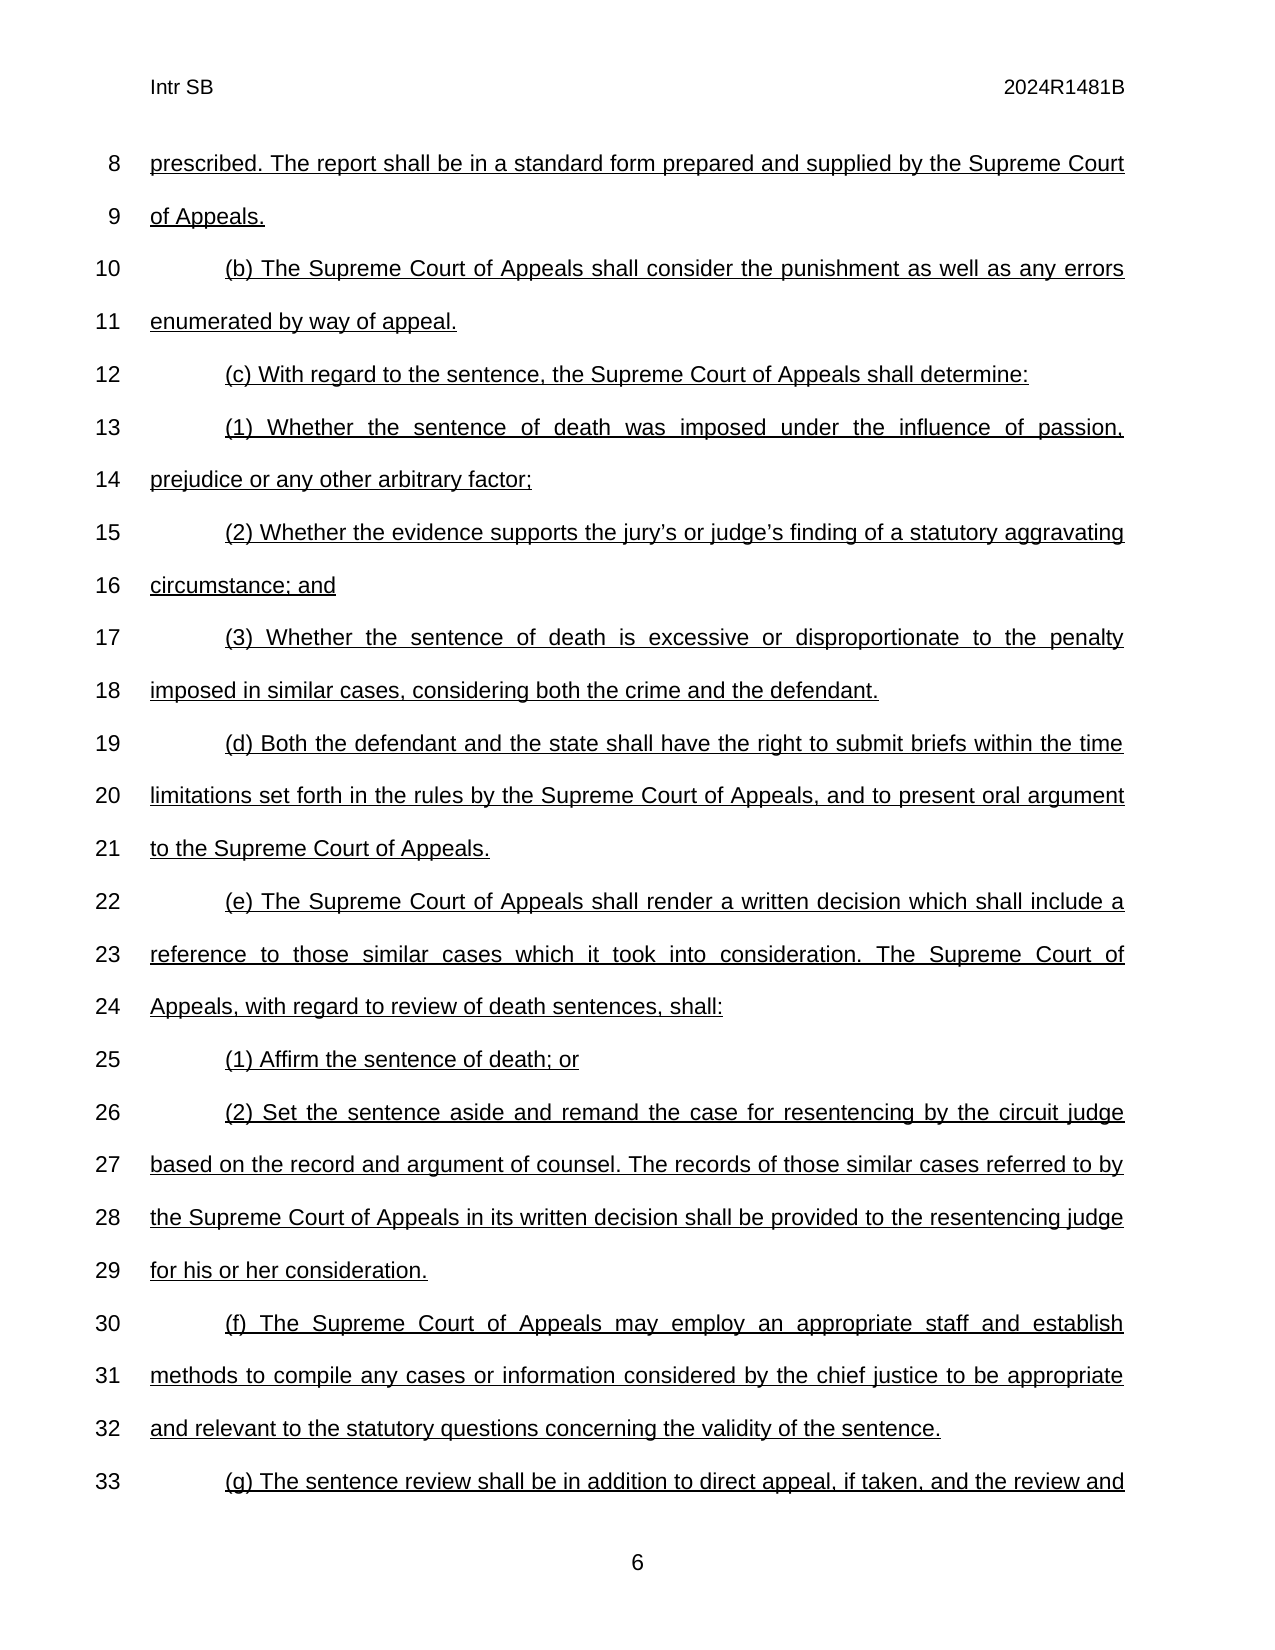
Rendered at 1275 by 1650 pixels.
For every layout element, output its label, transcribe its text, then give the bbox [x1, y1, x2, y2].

text (e) The Supreme Court of Appeals shall render a written decision which shall include a reference to those similar cases which it took into consideration. The Supreme Court of Appeals, with regard to review of death sentences, shall: [150, 888, 1125, 963]
text (3) Whether the sentence of death is excessive or disproportionate to the penalty imposed in similar cases, considering both the crime and the defendant. [150, 624, 1125, 703]
text (d) Both the defendant and the state shall have the right to submit briefs within the time limitations set forth in the rules by the Supreme Court of Appeals, and to present oral argument to the Supreme Court of Appeals. [150, 806, 1125, 862]
text (f) The Supreme Court of Appeals may employ an appropriate staff and establish methods to compile any cases or information considered by the chief justice to be appropriate and relevant to the statutory questions concerning the validity of the sentence. [150, 1309, 1125, 1441]
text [150, 150, 1125, 173]
text (2) Set the sentence aside and remand the case for resentencing by the circuit judge based on the record and argument of counsel. The records of those similar cases referred to by the Supreme Court of Appeals in its written decision shall be provided to the resentencing judge for his or her consideration. [150, 1099, 1125, 1283]
text (2) Whether the evidence supports the jury’s or judge’s finding of a statutory aggravating circumstance; and [150, 519, 1125, 598]
text (d) Both the defendant and the state shall have the right to submit briefs within the time limitations set forth in the rules by the Supreme Court of Appeals, and to present oral argument to the Supreme Court of Appeals. [150, 730, 1125, 805]
text (1) Affirm the sentence of death; or [150, 1046, 1125, 1072]
text (1) Whether the sentence of death was imposed under the influence of passion, prejudice or any other arbitrary factor; [150, 413, 1125, 493]
text (e) The Supreme Court of Appeals shall render a written decision which shall include a reference to those similar cases which it took into consideration. The Supreme Court of Appeals, with regard to review of death sentences, shall: [150, 965, 1125, 1020]
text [150, 1468, 1125, 1494]
text (c) With regard to the sentence, the Supreme Court of Appeals shall determine: [150, 361, 1125, 387]
text (b) The Supreme Court of Appeals shall consider the punishment as well as any errors enumerated by way of appeal. [150, 255, 1125, 334]
